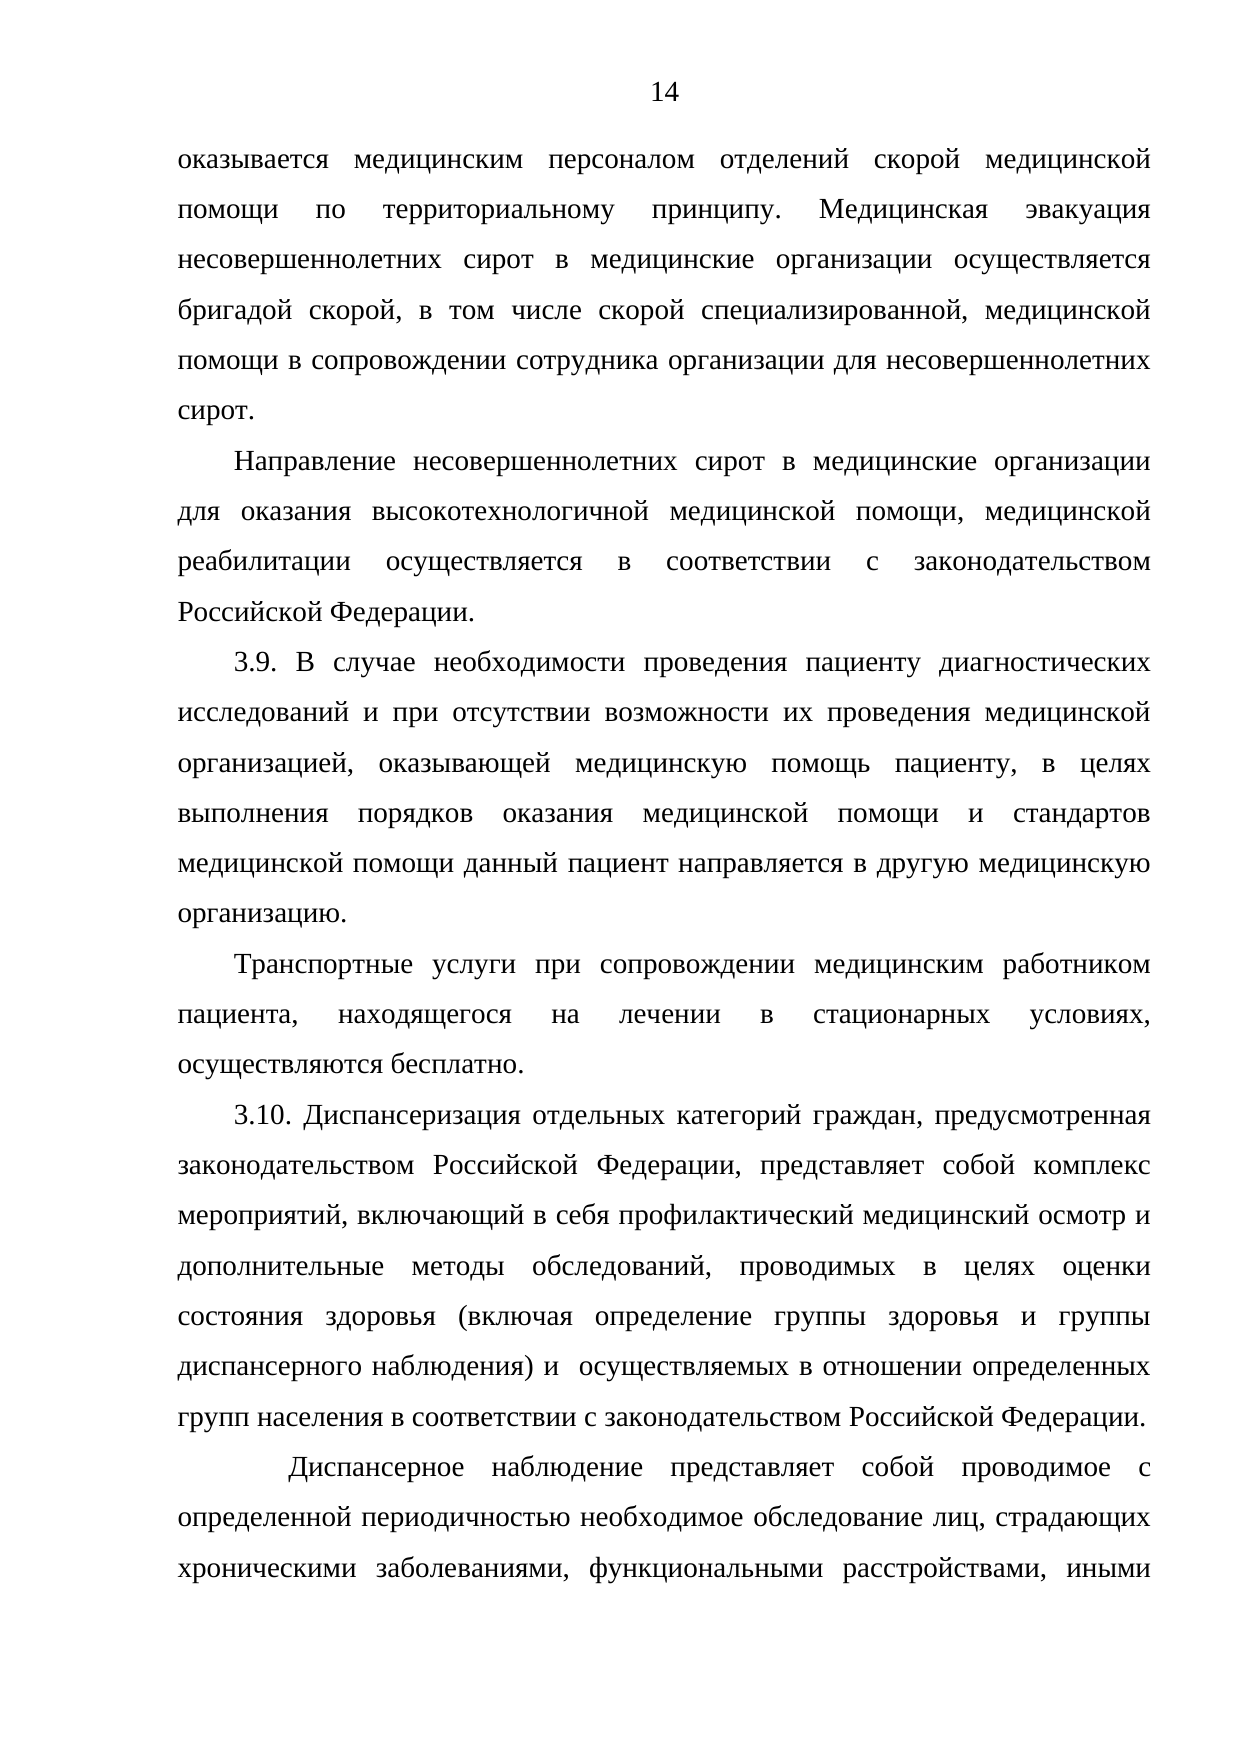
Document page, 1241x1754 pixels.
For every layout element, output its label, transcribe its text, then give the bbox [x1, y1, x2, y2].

text 3.10. Диспансеризация отдельных категорий граждан, предусмотренная законодательством Российской Федерации, представляет собой комплекс мероприятий, включающий в себя профилактический медицинский осмотр и дополнительные методы обследований, проводимых в целях оценки состояния здоровья (включая определение группы здоровья и группы диспансерного наблюдения) и осуществляемых в отношении определенных групп населения в соответствии с законодательством Российской Федерации. [177, 1097, 1152, 1432]
text Направление несовершеннолетних сирот в медицинские организации для оказания высокотехнологичной медицинской помощи, медицинской реабилитации осуществляется в соответствии с законодательством Российской Федерации. [177, 443, 1152, 627]
text Транспортные услуги при сопровождении медицинским работником пациента, находящегося на лечении в стационарных условиях, осуществляются бесплатно. [177, 946, 1152, 1080]
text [177, 141, 1152, 426]
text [177, 1449, 1152, 1583]
text 3.9. В случае необходимости проведения пациенту диагностических исследований и при отсутствии возможности их проведения медицинской организацией, оказывающей медицинскую помощь пациенту, в целях выполнения порядков оказания медицинской помощи и стандартов медицинской помощи данный пациент направляется в другую медицинскую организацию. [177, 644, 1152, 929]
